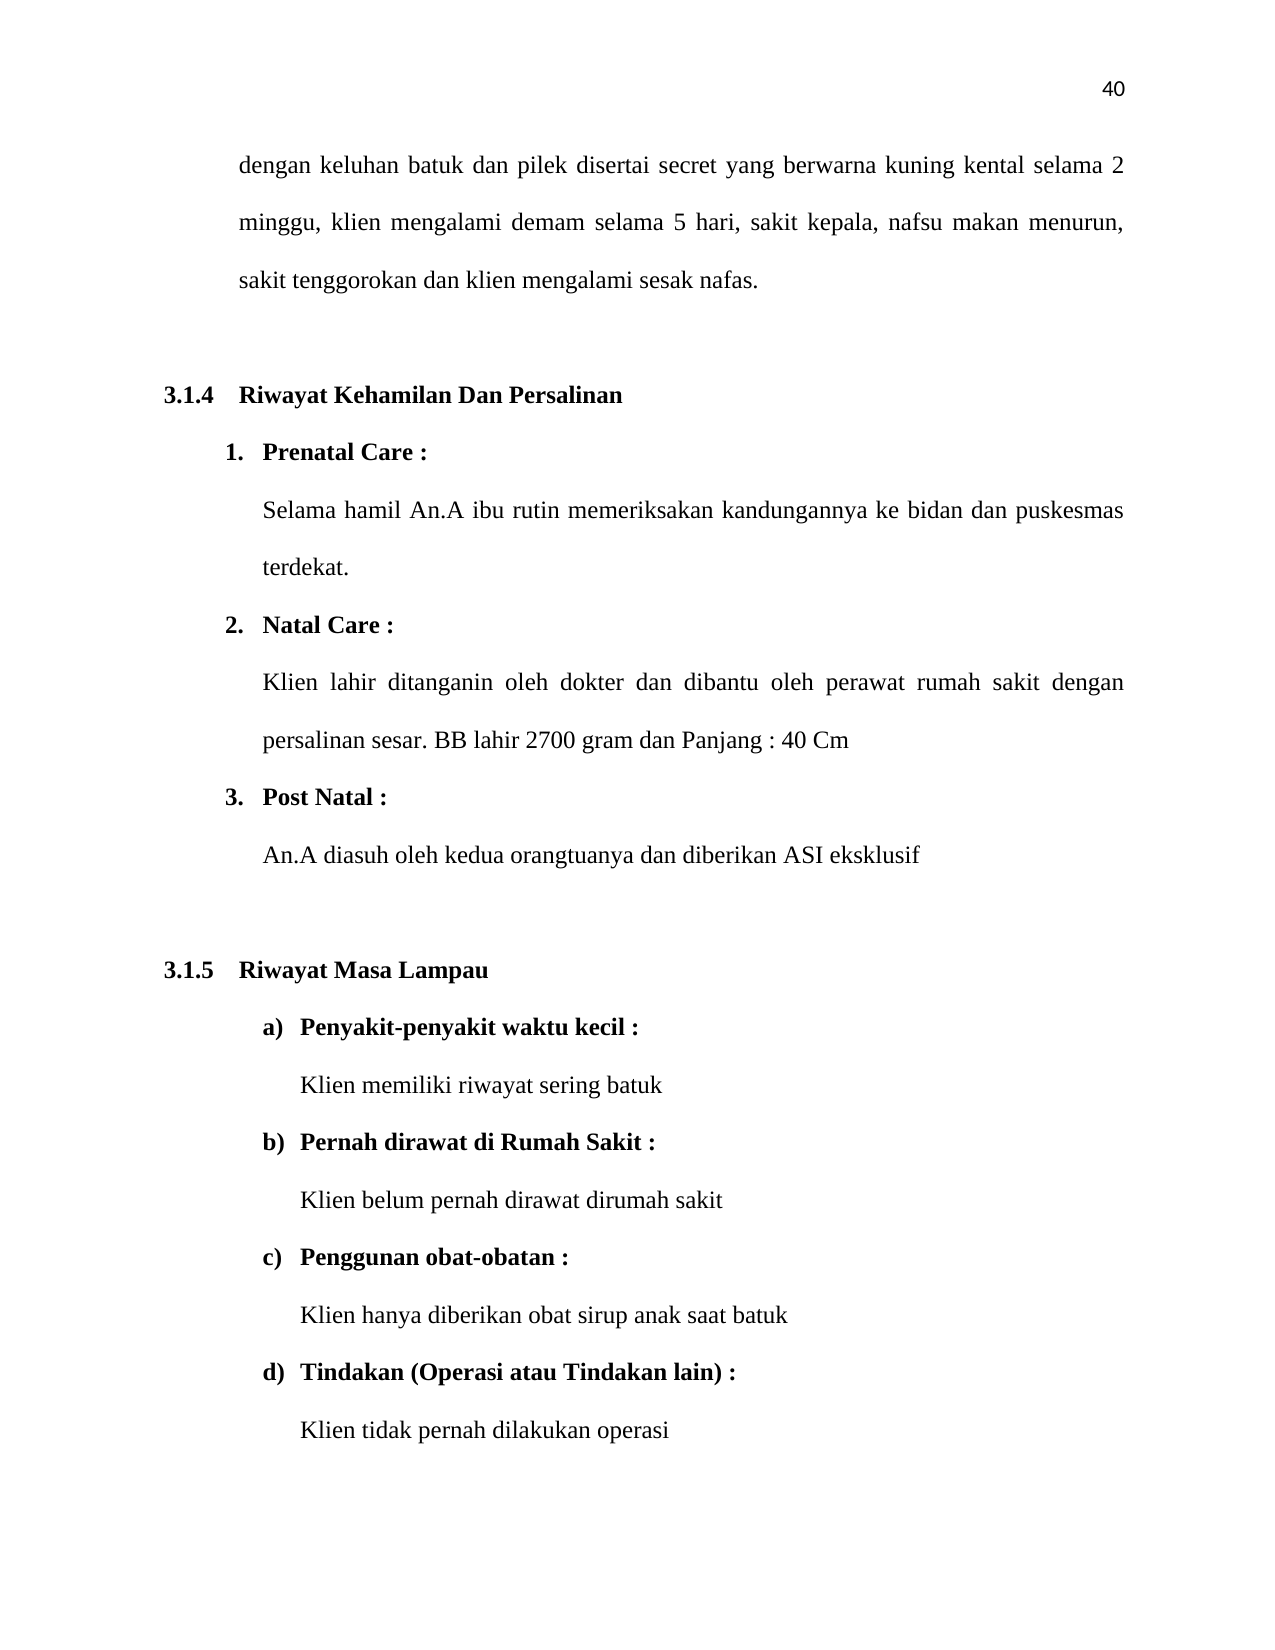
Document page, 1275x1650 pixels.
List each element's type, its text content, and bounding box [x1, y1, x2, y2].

list Klien hanya diberikan obat sirup anak saat batuk [300, 1300, 1125, 1329]
list Tindakan (Operasi atau Tindakan lain) : [262, 1357, 1125, 1386]
list Riwayat Masa Lampau [164, 955, 1125, 984]
list dengan keluhan batuk dan pilek disertai secret yang berwarna kuning kental selama 2 minggu, klien mengalami demam selama 5 hari, sakit kepala, nafsu makan menurun, sakit tenggorokan dan klien mengalami sesak nafas. [239, 150, 1125, 294]
list Klien tidak pernah dilakukan operasi [300, 1415, 1125, 1444]
list Post Natal : [225, 782, 1125, 811]
list Prenatal Care : [225, 437, 1125, 466]
list Klien memiliki riwayat sering batuk [300, 1070, 1125, 1099]
list Pernah dirawat di Rumah Sakit : [262, 1127, 1125, 1156]
list Penyakit-penyakit waktu kecil : [262, 1012, 1125, 1041]
list Natal Care : [225, 610, 1125, 639]
list Selama hamil An.A ibu rutin memeriksakan kandungannya ke bidan dan puskesmas terdekat. [262, 495, 1125, 581]
list Penggunan obat-obatan : [262, 1242, 1125, 1271]
list Riwayat Kehamilan Dan Persalinan [164, 380, 1125, 409]
list Klien lahir ditanganin oleh dokter dan dibantu oleh perawat rumah sakit dengan persalinan sesar. BB lahir 2700 gram dan Panjang : 40 Cm [262, 667, 1125, 754]
list An.A diasuh oleh kedua orangtuanya dan diberikan ASI eksklusif [262, 840, 1125, 869]
list Klien belum pernah dirawat dirumah sakit [300, 1185, 1125, 1214]
